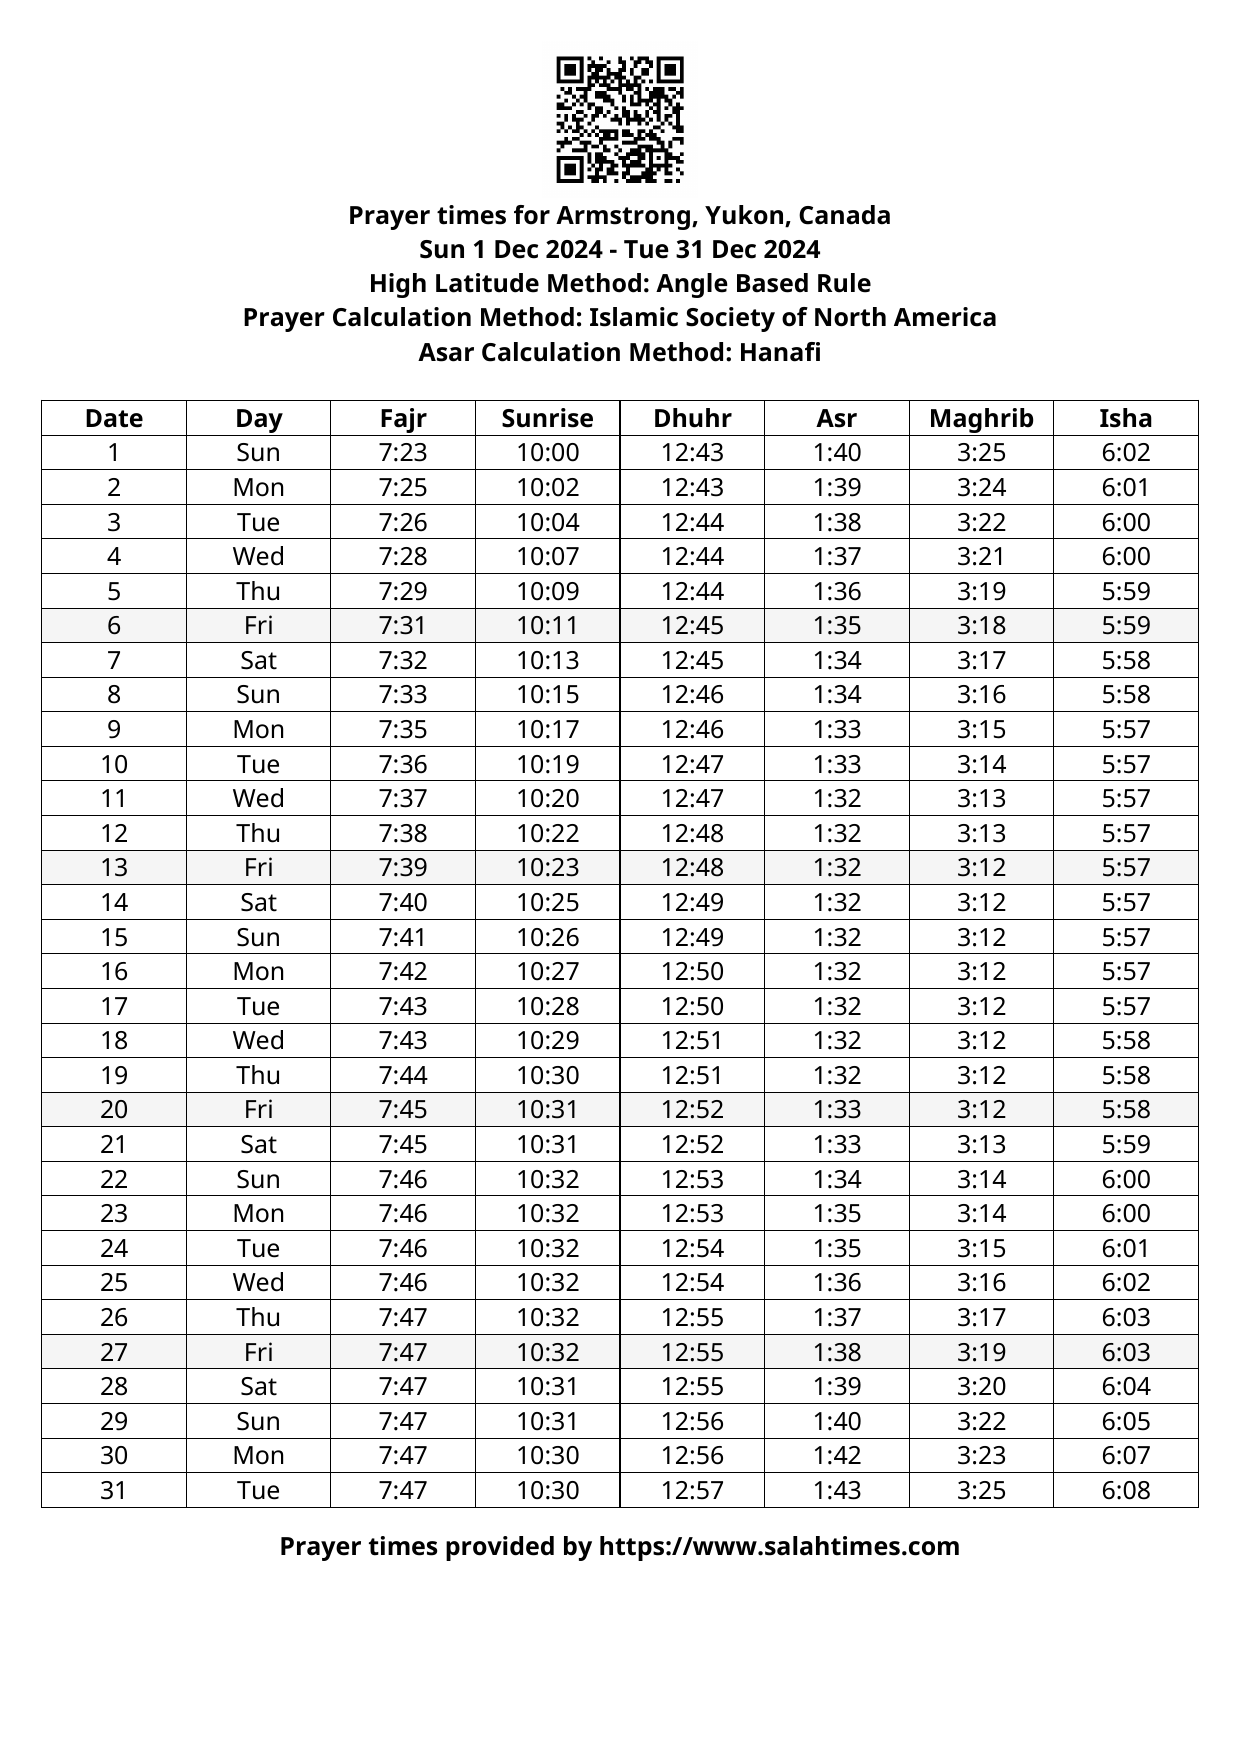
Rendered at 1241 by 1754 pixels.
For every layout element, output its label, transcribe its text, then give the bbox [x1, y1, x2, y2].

table_header Sunrise [476, 401, 619, 434]
table_cell 10:32 [476, 1162, 619, 1195]
table_cell 5:59 [1054, 1127, 1198, 1161]
table_cell 10:19 [476, 747, 619, 780]
table_cell Fri [187, 1335, 330, 1368]
table_cell 10:15 [476, 678, 619, 711]
table_cell 7:45 [331, 1127, 475, 1161]
table_cell Sat [187, 1127, 330, 1161]
table_cell 7:46 [331, 1196, 475, 1230]
table_cell 19 [42, 1058, 186, 1092]
table_cell 6:02 [1054, 1266, 1198, 1299]
table_cell 12:55 [621, 1300, 764, 1334]
table_cell 7:25 [331, 470, 475, 504]
table_cell 3:13 [910, 781, 1053, 815]
table_cell 1:33 [765, 1093, 909, 1126]
table_cell 10:29 [476, 1024, 619, 1057]
table_cell 6:07 [1054, 1439, 1198, 1472]
table_cell 12:44 [621, 505, 764, 538]
table_cell 10:32 [476, 1196, 619, 1230]
table_cell 5:58 [1054, 678, 1198, 711]
table_cell 6:00 [1054, 1162, 1198, 1195]
table_cell 10:02 [476, 470, 619, 504]
table_cell 6:05 [1054, 1404, 1198, 1437]
table_cell 1:33 [765, 747, 909, 780]
table_cell 3:15 [910, 1231, 1053, 1264]
table_cell 25 [42, 1266, 186, 1299]
table_cell Tue [187, 747, 330, 780]
table_cell 3:25 [910, 436, 1053, 469]
table_cell 1:32 [765, 1058, 909, 1092]
table_cell 12:43 [621, 470, 764, 504]
table_cell 12:51 [621, 1024, 764, 1057]
table_cell 1:33 [765, 1127, 909, 1161]
table_cell Sat [187, 885, 330, 919]
table_cell 5 [42, 574, 186, 607]
table_cell 12:46 [621, 712, 764, 746]
table_header Fajr [331, 401, 475, 434]
text Asar Calculation Method: Hanafi [42, 334, 1198, 368]
table_cell 3:14 [910, 1162, 1053, 1195]
table_cell 3:12 [910, 920, 1053, 953]
table_cell 10:32 [476, 1266, 619, 1299]
table_cell 7:46 [331, 1162, 475, 1195]
table_cell 10:13 [476, 643, 619, 677]
table_cell 12:54 [621, 1266, 764, 1299]
table_cell 3:22 [910, 505, 1053, 538]
text Prayer times for Armstrong, Yukon, Canada [42, 198, 1198, 232]
table_cell 1:35 [765, 609, 909, 642]
table_cell 9 [42, 712, 186, 746]
table_cell Wed [187, 781, 330, 815]
table_cell 7:47 [331, 1473, 475, 1507]
table_header Date [42, 401, 186, 434]
table_cell 13 [42, 851, 186, 884]
table_cell 12:53 [621, 1196, 764, 1230]
table_cell 3:19 [910, 1335, 1053, 1368]
table_cell 10:11 [476, 609, 619, 642]
table_cell 7:46 [331, 1231, 475, 1264]
table_cell 7:47 [331, 1369, 475, 1403]
table_cell 7:33 [331, 678, 475, 711]
table_cell 12:45 [621, 609, 764, 642]
table_cell 12:51 [621, 1058, 764, 1092]
table_cell Sun [187, 678, 330, 711]
table_cell 1:34 [765, 643, 909, 677]
table_cell 10 [42, 747, 186, 780]
table_cell 7:26 [331, 505, 475, 538]
table_cell 10:31 [476, 1404, 619, 1437]
table_cell 6:04 [1054, 1369, 1198, 1403]
table_cell 1:32 [765, 954, 909, 988]
table_cell 10:00 [476, 436, 619, 469]
table_cell 5:57 [1054, 885, 1198, 919]
table_cell 12:50 [621, 954, 764, 988]
table_cell 5:57 [1054, 954, 1198, 988]
table_cell 1:32 [765, 816, 909, 849]
table_cell 12:55 [621, 1369, 764, 1403]
table_cell 1:38 [765, 1335, 909, 1368]
table_cell 6 [42, 609, 186, 642]
table_cell 3:14 [910, 1196, 1053, 1230]
table_cell 3:17 [910, 643, 1053, 677]
table_cell 6:02 [1054, 436, 1198, 469]
table_cell Sun [187, 1404, 330, 1437]
table_cell 12:49 [621, 885, 764, 919]
table_cell 10:09 [476, 574, 619, 607]
table_cell 7:23 [331, 436, 475, 469]
table_cell 3:19 [910, 574, 1053, 607]
table_header Dhuhr [621, 401, 764, 434]
table_cell 3:22 [910, 1404, 1053, 1437]
table_cell 7:39 [331, 851, 475, 884]
table_cell 10:17 [476, 712, 619, 746]
table_cell 7:31 [331, 609, 475, 642]
table_cell 1:32 [765, 920, 909, 953]
table_cell Mon [187, 954, 330, 988]
table_cell Thu [187, 816, 330, 849]
table_cell 12:56 [621, 1404, 764, 1437]
text Sun 1 Dec 2024 - Tue 31 Dec 2024 [42, 232, 1198, 266]
table_cell 12:55 [621, 1335, 764, 1368]
table_cell 11 [42, 781, 186, 815]
table_cell 7:47 [331, 1300, 475, 1334]
table_cell 3 [42, 505, 186, 538]
table_cell 12:50 [621, 989, 764, 1022]
table_cell 10:30 [476, 1473, 619, 1507]
table_cell Mon [187, 1196, 330, 1230]
table_cell 1:32 [765, 885, 909, 919]
table_cell 24 [42, 1231, 186, 1264]
table_cell 3:15 [910, 712, 1053, 746]
table_cell 7:41 [331, 920, 475, 953]
table_cell 1:43 [765, 1473, 909, 1507]
table_cell 5:59 [1054, 574, 1198, 607]
table_cell 28 [42, 1369, 186, 1403]
table_cell Sun [187, 436, 330, 469]
table_cell 1:38 [765, 505, 909, 538]
table_cell 1:32 [765, 781, 909, 815]
table_cell 12:54 [621, 1231, 764, 1264]
table_cell 3:18 [910, 609, 1053, 642]
table_cell 3:12 [910, 851, 1053, 884]
table_cell 5:57 [1054, 989, 1198, 1022]
table_cell 5:58 [1054, 1093, 1198, 1126]
table_cell 12:52 [621, 1127, 764, 1161]
table_cell Mon [187, 470, 330, 504]
table_cell 10:30 [476, 1439, 619, 1472]
text High Latitude Method: Angle Based Rule [42, 266, 1198, 300]
table_header Asr [765, 401, 909, 434]
table_cell 30 [42, 1439, 186, 1472]
table_cell 3:12 [910, 1058, 1053, 1092]
table_cell 6:01 [1054, 470, 1198, 504]
table_cell 12:47 [621, 747, 764, 780]
table_cell 10:25 [476, 885, 619, 919]
table_cell 7:37 [331, 781, 475, 815]
text Prayer Calculation Method: Islamic Society of North America [42, 300, 1198, 334]
table_cell 3:13 [910, 1127, 1053, 1161]
table_cell 6:08 [1054, 1473, 1198, 1507]
table_cell 6:00 [1054, 1196, 1198, 1230]
table_cell 10:27 [476, 954, 619, 988]
table_cell 3:24 [910, 470, 1053, 504]
table_cell 10:20 [476, 781, 619, 815]
table_cell 18 [42, 1024, 186, 1057]
table_cell 1:32 [765, 989, 909, 1022]
table_cell 5:57 [1054, 712, 1198, 746]
table_cell 7 [42, 643, 186, 677]
table_cell 20 [42, 1093, 186, 1126]
table_cell 1:35 [765, 1196, 909, 1230]
table_cell 26 [42, 1300, 186, 1334]
table_cell Fri [187, 1093, 330, 1126]
table_cell 7:32 [331, 643, 475, 677]
table_cell 1:34 [765, 678, 909, 711]
table_cell Wed [187, 1266, 330, 1299]
table_cell 16 [42, 954, 186, 988]
table_cell 10:04 [476, 505, 619, 538]
table_cell 1:36 [765, 1266, 909, 1299]
table_cell Thu [187, 1058, 330, 1092]
table_cell 1:37 [765, 1300, 909, 1334]
table_cell 10:07 [476, 539, 619, 573]
table_cell 7:45 [331, 1093, 475, 1126]
table_cell 5:58 [1054, 1024, 1198, 1057]
table_cell 12 [42, 816, 186, 849]
table_cell 6:00 [1054, 539, 1198, 573]
table_cell 1:32 [765, 1024, 909, 1057]
table_cell Tue [187, 1231, 330, 1264]
table_cell 3:17 [910, 1300, 1053, 1334]
table_cell 1:32 [765, 851, 909, 884]
table_cell 5:57 [1054, 747, 1198, 780]
table_cell 3:16 [910, 1266, 1053, 1299]
table_cell Thu [187, 574, 330, 607]
table_cell 7:43 [331, 1024, 475, 1057]
table_cell 29 [42, 1404, 186, 1437]
table_cell 1:35 [765, 1231, 909, 1264]
table_cell 12:48 [621, 816, 764, 849]
table_cell 7:40 [331, 885, 475, 919]
table_cell 12:43 [621, 436, 764, 469]
table_cell 12:49 [621, 920, 764, 953]
table_cell 12:45 [621, 643, 764, 677]
table_cell 3:23 [910, 1439, 1053, 1472]
table_cell 5:58 [1054, 643, 1198, 677]
table_cell Tue [187, 1473, 330, 1507]
table_cell Thu [187, 1300, 330, 1334]
table_cell 10:32 [476, 1231, 619, 1264]
table_cell 7:35 [331, 712, 475, 746]
table_cell 31 [42, 1473, 186, 1507]
table_cell 1:39 [765, 1369, 909, 1403]
table_cell 1:39 [765, 470, 909, 504]
table_cell 3:12 [910, 1024, 1053, 1057]
table_cell 10:23 [476, 851, 619, 884]
table_cell 12:44 [621, 574, 764, 607]
table_cell Sun [187, 1162, 330, 1195]
table_cell 5:57 [1054, 920, 1198, 953]
table_cell 22 [42, 1162, 186, 1195]
text Prayer times provided by https://www.salahtimes.com [42, 1528, 1198, 1563]
table_cell 1:42 [765, 1439, 909, 1472]
table_cell Tue [187, 989, 330, 1022]
table_cell 5:59 [1054, 609, 1198, 642]
table_cell Sat [187, 1369, 330, 1403]
table_cell 1:37 [765, 539, 909, 573]
table_cell 12:56 [621, 1439, 764, 1472]
table_cell 7:47 [331, 1404, 475, 1437]
table_cell 10:28 [476, 989, 619, 1022]
table_header Maghrib [910, 401, 1053, 434]
table_cell 21 [42, 1127, 186, 1161]
table_cell 3:12 [910, 885, 1053, 919]
table_cell 1 [42, 436, 186, 469]
table_cell 12:47 [621, 781, 764, 815]
table_cell 3:12 [910, 954, 1053, 988]
table_cell 7:46 [331, 1266, 475, 1299]
table_cell 10:32 [476, 1300, 619, 1334]
table_cell 15 [42, 920, 186, 953]
table_cell 10:22 [476, 816, 619, 849]
table_cell 3:21 [910, 539, 1053, 573]
table_cell 3:25 [910, 1473, 1053, 1507]
table_cell 10:31 [476, 1093, 619, 1126]
table_cell Mon [187, 712, 330, 746]
table_cell 1:34 [765, 1162, 909, 1195]
table_cell Sat [187, 643, 330, 677]
table_header Day [187, 401, 330, 434]
table_cell 7:44 [331, 1058, 475, 1092]
table_cell Tue [187, 505, 330, 538]
table_cell Fri [187, 609, 330, 642]
table_cell 5:57 [1054, 816, 1198, 849]
table_cell 7:43 [331, 989, 475, 1022]
table_cell 1:40 [765, 1404, 909, 1437]
table_cell 23 [42, 1196, 186, 1230]
table_cell 3:12 [910, 1093, 1053, 1126]
table_cell 3:13 [910, 816, 1053, 849]
table_cell 12:52 [621, 1093, 764, 1126]
table_cell 12:46 [621, 678, 764, 711]
table_cell 7:38 [331, 816, 475, 849]
table_cell 10:30 [476, 1058, 619, 1092]
table_cell 3:14 [910, 747, 1053, 780]
table_cell 27 [42, 1335, 186, 1368]
table_cell 3:16 [910, 678, 1053, 711]
table_cell Fri [187, 851, 330, 884]
table_cell 10:26 [476, 920, 619, 953]
table_cell Wed [187, 539, 330, 573]
table_cell 6:03 [1054, 1335, 1198, 1368]
table_cell 10:31 [476, 1127, 619, 1161]
table_cell 17 [42, 989, 186, 1022]
table_cell 1:40 [765, 436, 909, 469]
table_cell 5:57 [1054, 781, 1198, 815]
table_cell 14 [42, 885, 186, 919]
table_cell 7:42 [331, 954, 475, 988]
table_cell 6:01 [1054, 1231, 1198, 1264]
table_cell 10:31 [476, 1369, 619, 1403]
table_cell 12:57 [621, 1473, 764, 1507]
table_cell 7:29 [331, 574, 475, 607]
table_cell 7:36 [331, 747, 475, 780]
table_cell Wed [187, 1024, 330, 1057]
table_cell 3:20 [910, 1369, 1053, 1403]
picture [542, 41, 699, 198]
table_cell 6:00 [1054, 505, 1198, 538]
table_cell 3:12 [910, 989, 1053, 1022]
table_cell 10:32 [476, 1335, 619, 1368]
table_cell 12:53 [621, 1162, 764, 1195]
table_cell 12:44 [621, 539, 764, 573]
table_cell 7:47 [331, 1335, 475, 1368]
table_cell Sun [187, 920, 330, 953]
table_cell 6:03 [1054, 1300, 1198, 1334]
table_cell 5:57 [1054, 851, 1198, 884]
table_cell 4 [42, 539, 186, 573]
table_cell 5:58 [1054, 1058, 1198, 1092]
table_cell 7:28 [331, 539, 475, 573]
table_cell Mon [187, 1439, 330, 1472]
table_cell 7:47 [331, 1439, 475, 1472]
table_cell 12:48 [621, 851, 764, 884]
table_cell 2 [42, 470, 186, 504]
table_cell 8 [42, 678, 186, 711]
table_cell 1:36 [765, 574, 909, 607]
table_cell 1:33 [765, 712, 909, 746]
table_header Isha [1054, 401, 1198, 434]
